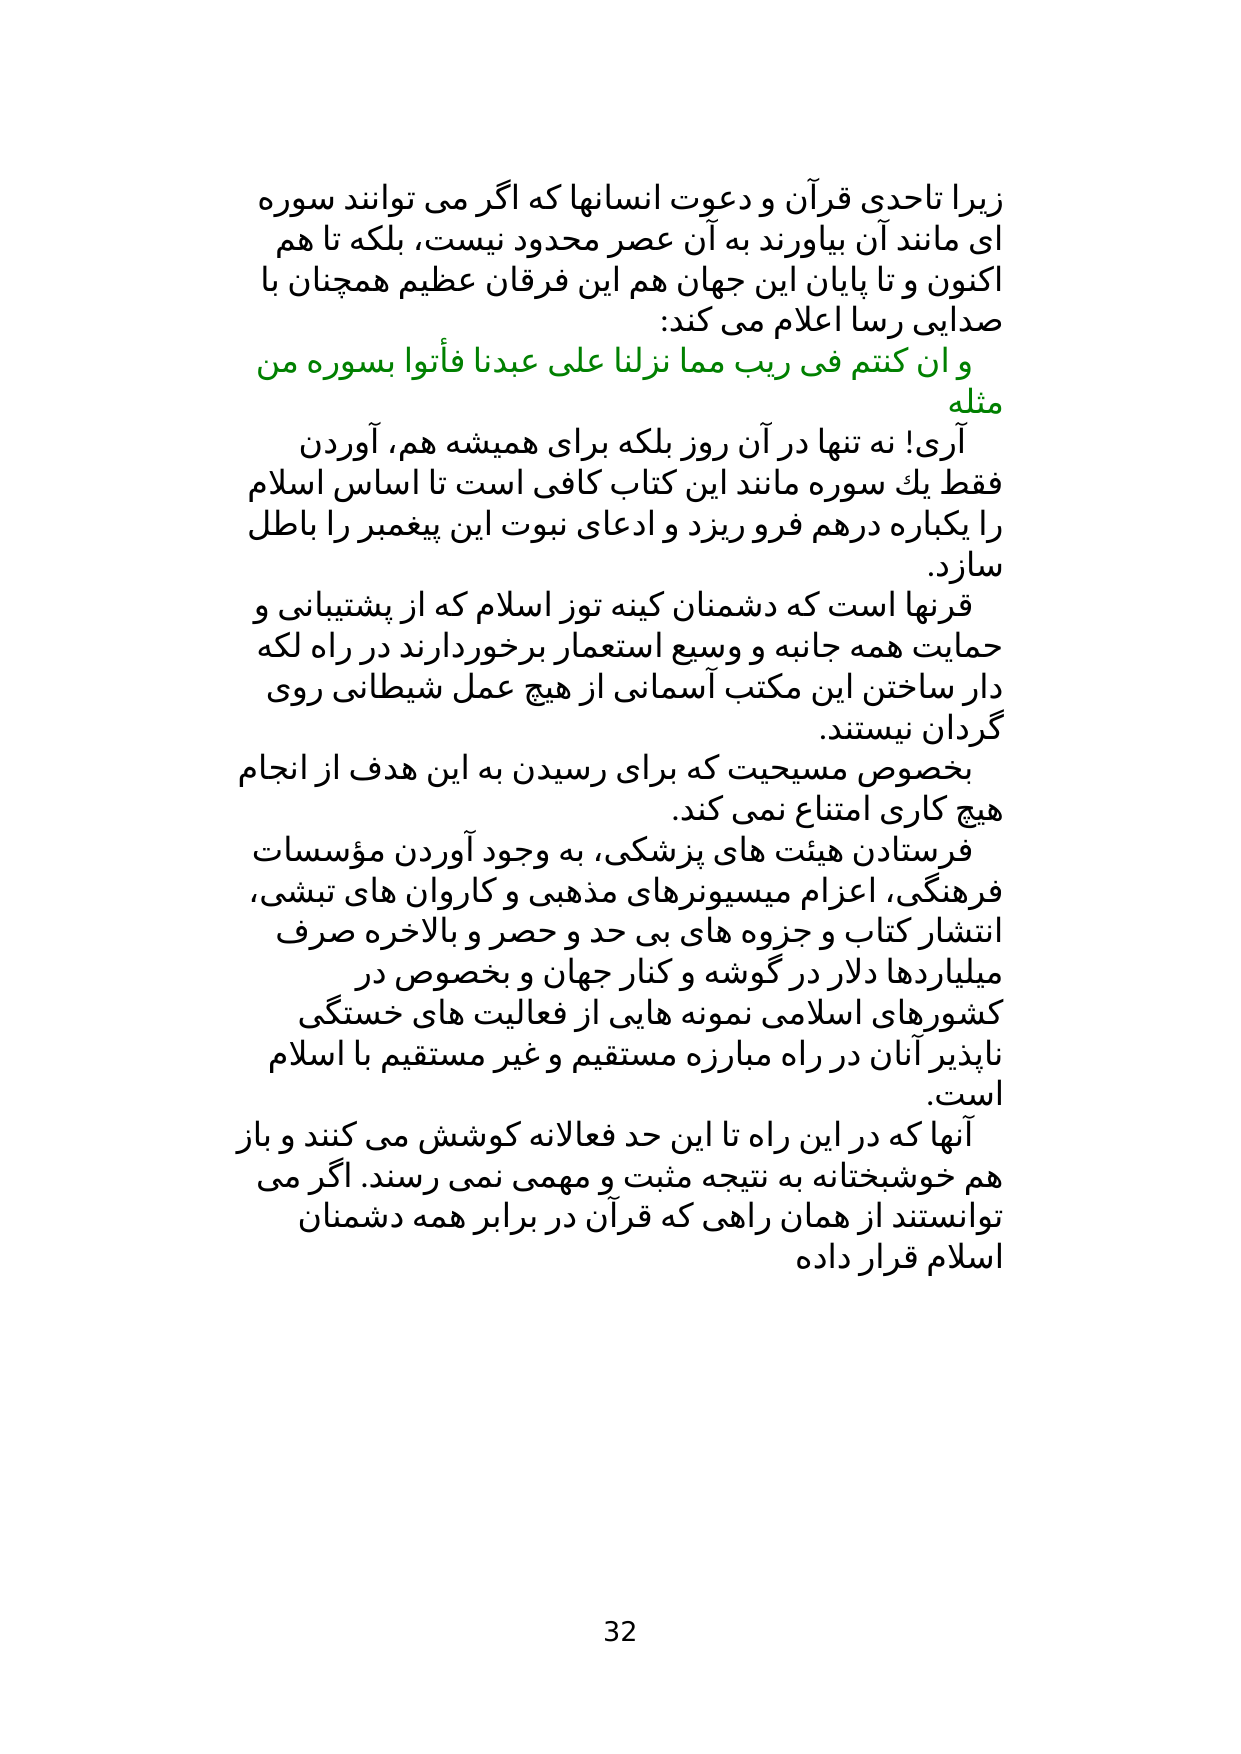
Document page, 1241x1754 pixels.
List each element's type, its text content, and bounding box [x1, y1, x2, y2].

text بخصوص مسيحيت كه براى رسيدن به اين هدف از انجام هيچ كارى امتناع نمى كند. [236, 747, 1004, 829]
text آرى! نه تنها در آن روز بلكه براى هميشه هم، آوردن فقط يك سوره مانند اين كتاب كافى است تا اساس اسلام را يكباره درهم فرو ريزد و ادعاى نبوت اين پيغمبر را باطل سازد. [236, 422, 1004, 584]
text زيرا تاحدى قرآن و دعوت انسانها كه اگر مى توانند سوره اى مانند آن بياورند به آن عصر محدود نيست، بلكه تا هم اكنون و تا پايان اين جهان هم اين فرقان عظيم همچنان با صدايى رسا اعلام مى كند: [236, 177, 1004, 340]
text فرستادن هيئت هاى پزشكى، به وجود آوردن مؤسسات فرهنگى، اعزام ميسيونرهاى مذهبى و كاروان هاى تبشى، انتشار كتاب و جزوه هاى بى حد و حصر و بالاخره صرف ميلياردها دلار در گوشه و كنار جهان و بخصوص در كشورهاى اسلامى نمونه هايى از فعاليت هاى خستگى ناپذير آنان در راه مبارزه مستقيم و غير مستقيم با اسلام است. [236, 829, 1004, 1114]
text قرنها است كه دشمنان كينه توز اسلام كه از پشتيبانى و حمايت همه جانبه و وسيع استعمار برخوردارند در راه لكه دار ساختن اين مكتب آسمانى از هيچ عمل شيطانى روى گردان نيستند. [236, 584, 1004, 747]
text و ان كنتم فى ريب مما نزلنا على عبدنا فأتوا بسوره من مثله [236, 340, 1004, 422]
text آنها كه در اين راه تا اين حد فعالانه كوشش مى كنند و باز هم خوشبختانه به نتيجه مثبت و مهمى نمى رسند. اگر مى توانستند از همان راهى كه قرآن در برابر همه دشمنان اسلام قرار داده [236, 1114, 1004, 1277]
